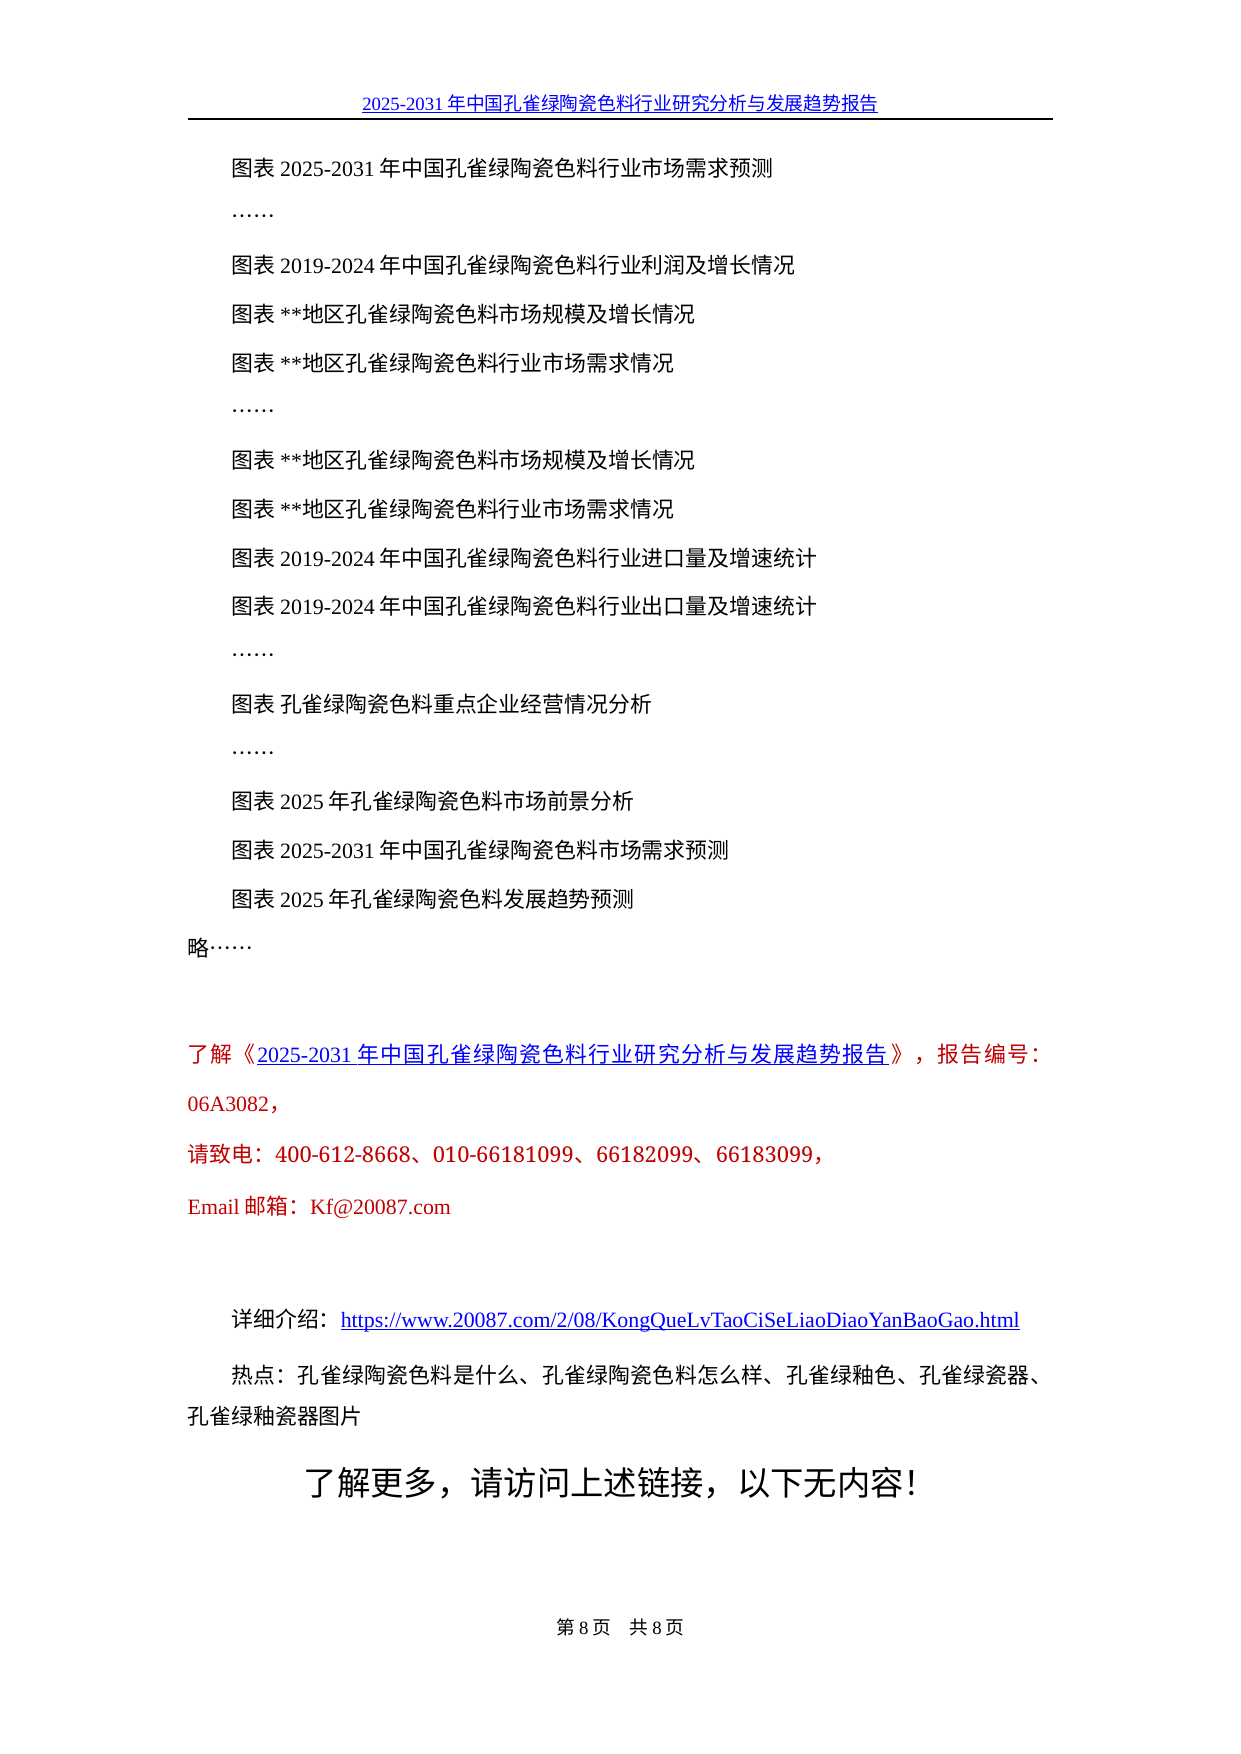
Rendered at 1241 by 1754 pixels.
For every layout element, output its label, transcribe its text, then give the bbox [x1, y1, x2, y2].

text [187, 150, 1053, 963]
text 了解《2025-2031年中国孔雀绿陶瓷色料行业研究分析与发展趋势报告》，报告编号：06A3082， [187, 1037, 1053, 1118]
text 请致电：400-612-8668、010-66181099、66182099、66183099， [187, 1137, 1053, 1169]
text 详细介绍：https://www.20087.com/2/08/KongQueLvTaoCiSeLiaoDiaoYanBaoGao.html [187, 1301, 1053, 1334]
title 了解更多，请访问上述链接，以下无内容！ [187, 1449, 1053, 1514]
text 热点：孔雀绿陶瓷色料是什么、孔雀绿陶瓷色料怎么样、孔雀绿釉色、孔雀绿瓷器、孔雀绿釉瓷器图片 [187, 1358, 1053, 1431]
text Email邮箱：Kf@20087.com [187, 1188, 1053, 1221]
